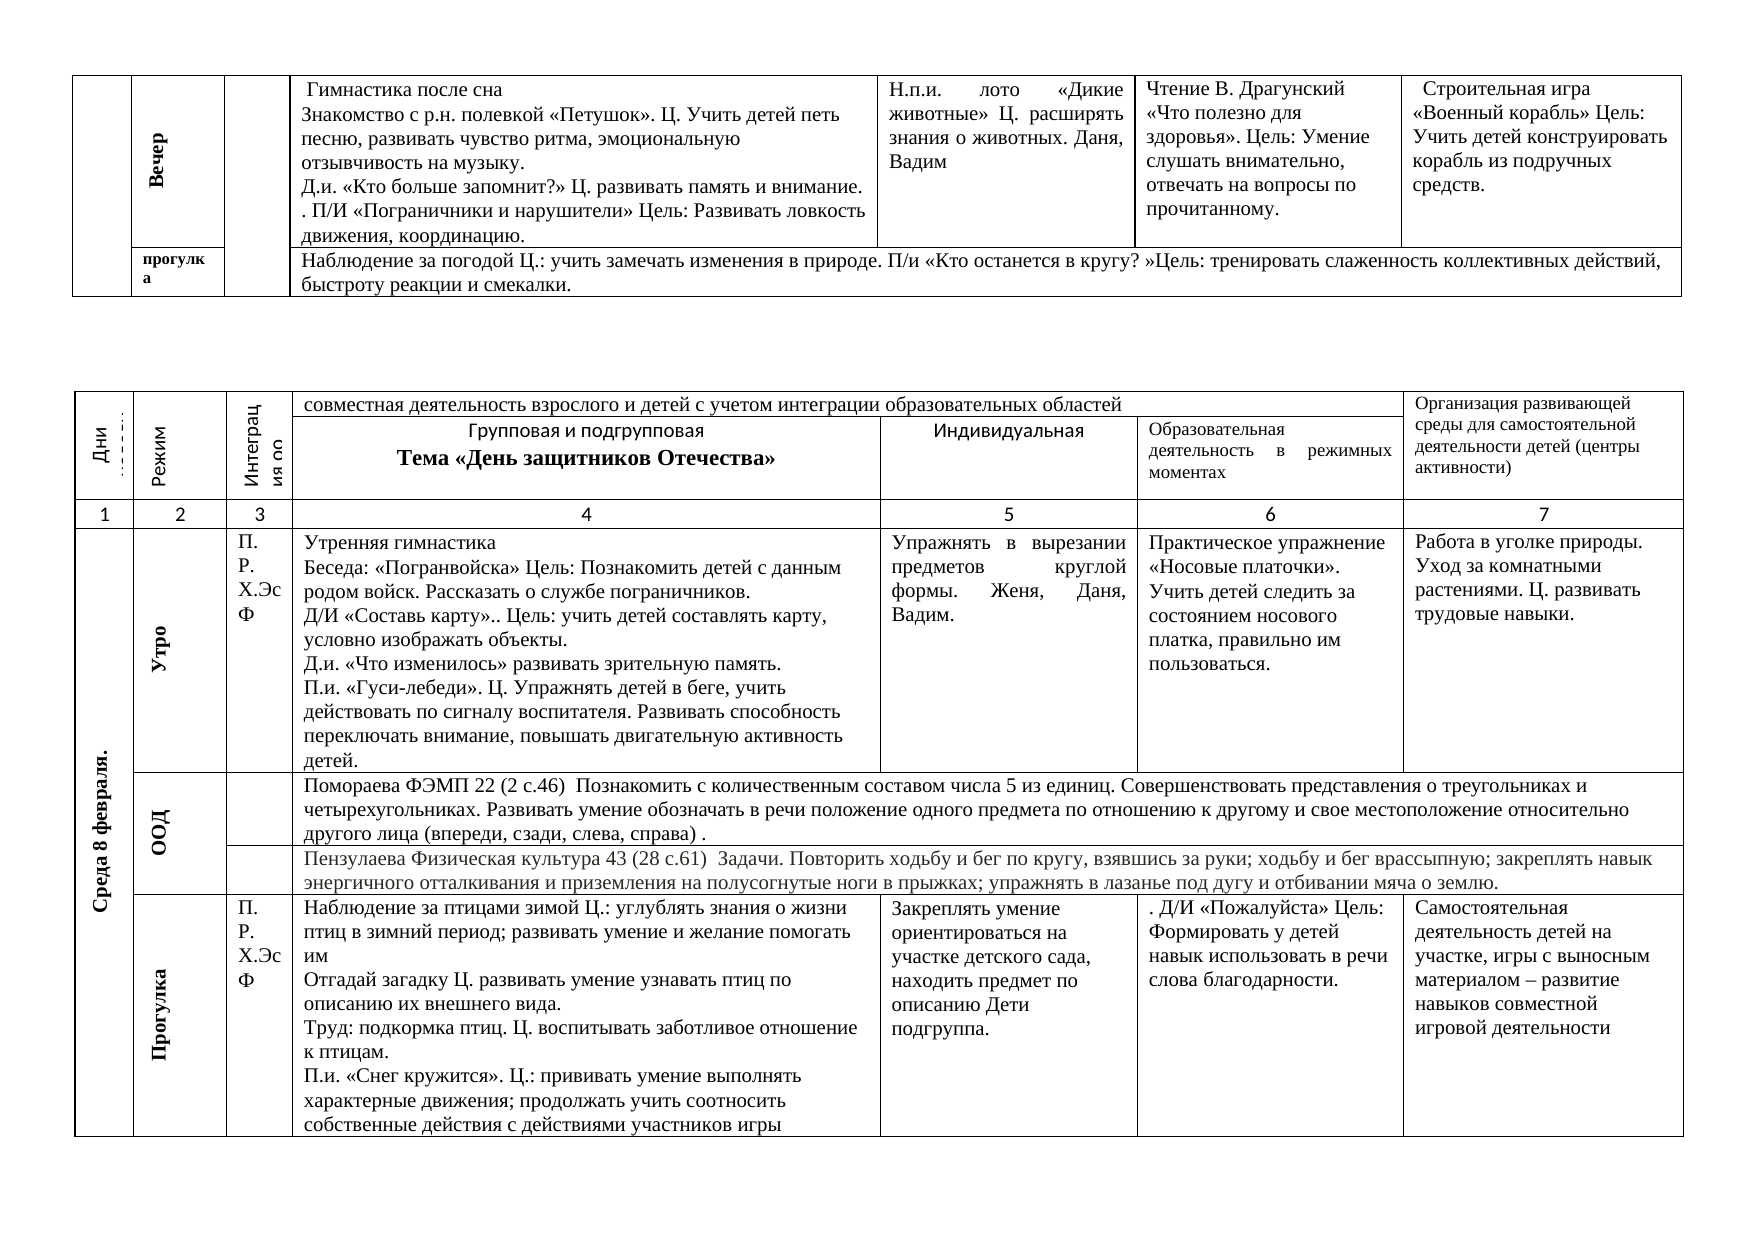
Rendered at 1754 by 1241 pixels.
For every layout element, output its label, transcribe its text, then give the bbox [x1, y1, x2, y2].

table_cell Строительная игра «Военный корабль» Цель: Учить детей конструировать корабль из подручных средств. [1402, 76, 1681, 247]
table_cell Гимнастика после сна Знакомство с р.н. полевкой «Петушок». Ц. Учить детей петь песню, развивать чувство ритма, эмоциональную отзывчивость на музыку. Д.и. «Кто больше запомнит?» Ц. развивать память и внимание. . П/И «Пограничники и нарушители» Цель: Развивать ловкость движения, координацию. [291, 76, 877, 247]
table_cell 5 [881, 500, 1137, 528]
table_cell 3 [227, 500, 292, 528]
table_header Организация развивающей среды для самостоятельной деятельности детей (центры активности) [1404, 392, 1683, 499]
table_cell Прогулка [134, 895, 226, 1136]
table_cell Индивидуальная [881, 417, 1137, 499]
table_cell Н.п.и. лото «Дикие животные» Ц. расширять знания о животных. Даня, Вадим [878, 76, 1134, 247]
table_header Дни недели [76, 392, 133, 499]
table_cell ООД [134, 773, 226, 894]
table_cell Практическое упражнение «Носовые платочки». Учить детей следить за состоянием носового платка, правильно им пользоваться. [1138, 529, 1403, 772]
table_cell Групповая и подгрупповая Тема «День защитников Отечества» [293, 417, 880, 499]
table_cell Утренняя гимнастика Беседа: «Погранвойска» Цель: Познакомить детей с данным родом войск. Рассказать о службе пограничников. Д/И «Составь карту».. Цель: учить детей составлять карту, условно изображать объекты. Д.и. «Что изменилось» развивать зрительную память. П.и. «Гуси-лебеди». Ц. Упражнять детей в беге, учить действовать по сигналу воспитателя. Развивать способность переключать внимание, повышать двигательную активность детей. [293, 529, 880, 772]
table_cell 6 [1138, 500, 1403, 528]
table_cell [227, 773, 292, 845]
table_cell Наблюдение за птицами зимой Ц.: углублять знания о жизни птиц в зимний период; развивать умение и желание помогать им Отгадай загадку Ц. развивать умение узнавать птиц по описанию их внешнего вида. Труд: подкормка птиц. Ц. воспитывать заботливое отношение к птицам. П.и. «Снег кружится». Ц.: прививать умение выполнять характерные движения; продолжать учить соотносить собственные действия с действиями участников игры [293, 895, 880, 1136]
table_cell . Д/И «Пожалуйста» Цель: Формировать у детей навык использовать в речи слова благодарности. [1138, 895, 1403, 1136]
table_cell 2 [134, 500, 226, 528]
table_cell Среда 8 февраля. [76, 529, 133, 1136]
table_header Режим [134, 392, 226, 499]
table_cell 1 [76, 500, 133, 528]
table_header Интеграция оо [227, 392, 292, 499]
table_header совместная деятельность взрослого и детей с учетом интеграции образовательных областей [293, 392, 1403, 416]
table_cell [227, 846, 292, 894]
table_cell Пензулаева Физическая культура 43 (28 с.61) Задачи. Повторить ходьбу и бег по кругу, взявшись за руки; ходьбу и бег врассыпную; закреплять навык энергичного отталкивания и приземления на полусогнутые ноги в прыжках; упражнять в лазанье под дугу и отбивании мяча о землю. [293, 846, 1683, 894]
table_cell Помораева ФЭМП 22 (2 с.46) Познакомить с количественным составом числа 5 из единиц. Совершенствовать представления о треугольниках и четырехугольниках. Развивать умение обозначать в речи положение одного предмета по отношению к другому и свое местоположение относительно другого лица (впереди, сзади, слева, справа) . [293, 773, 1683, 845]
table_cell Закреплять умение ориентироваться на участке детского сада, находить предмет по описанию Дети подгруппа. [881, 895, 1137, 1136]
table_cell П. Р. Х.Эс Ф [227, 895, 292, 1136]
table_cell П. Р. Х.Эс Ф [227, 529, 292, 772]
table_cell 4 [293, 500, 880, 528]
table_cell Наблюдение за погодой Ц.: учить замечать изменения в природе. П/и «Кто останется в кругу? »Цель: тренировать слаженность коллективных действий, быстроту реакции и смекалки. [291, 248, 1681, 296]
table_cell Чтение В. Драгунский «Что полезно для здоровья». Цель: Умение слушать внимательно, отвечать на вопросы по прочитанному. [1136, 76, 1401, 247]
table_cell Работа в уголке природы. Уход за комнатными растениями. Ц. развивать трудовые навыки. [1404, 529, 1683, 772]
table_cell Образовательная деятельность в режимных моментах [1138, 417, 1403, 499]
table_cell 7 [1404, 500, 1683, 528]
table_cell Вечер [132, 76, 224, 247]
table_cell прогулка [132, 248, 224, 296]
table_cell Утро [134, 529, 226, 772]
table_cell Самостоятельная деятельность детей на участке, игры с выносным материалом – развитие навыков совместной игровой деятельности [1404, 895, 1683, 1136]
table_cell Упражнять в вырезании предметов круглой формы. Женя, Даня, Вадим. [881, 529, 1137, 772]
